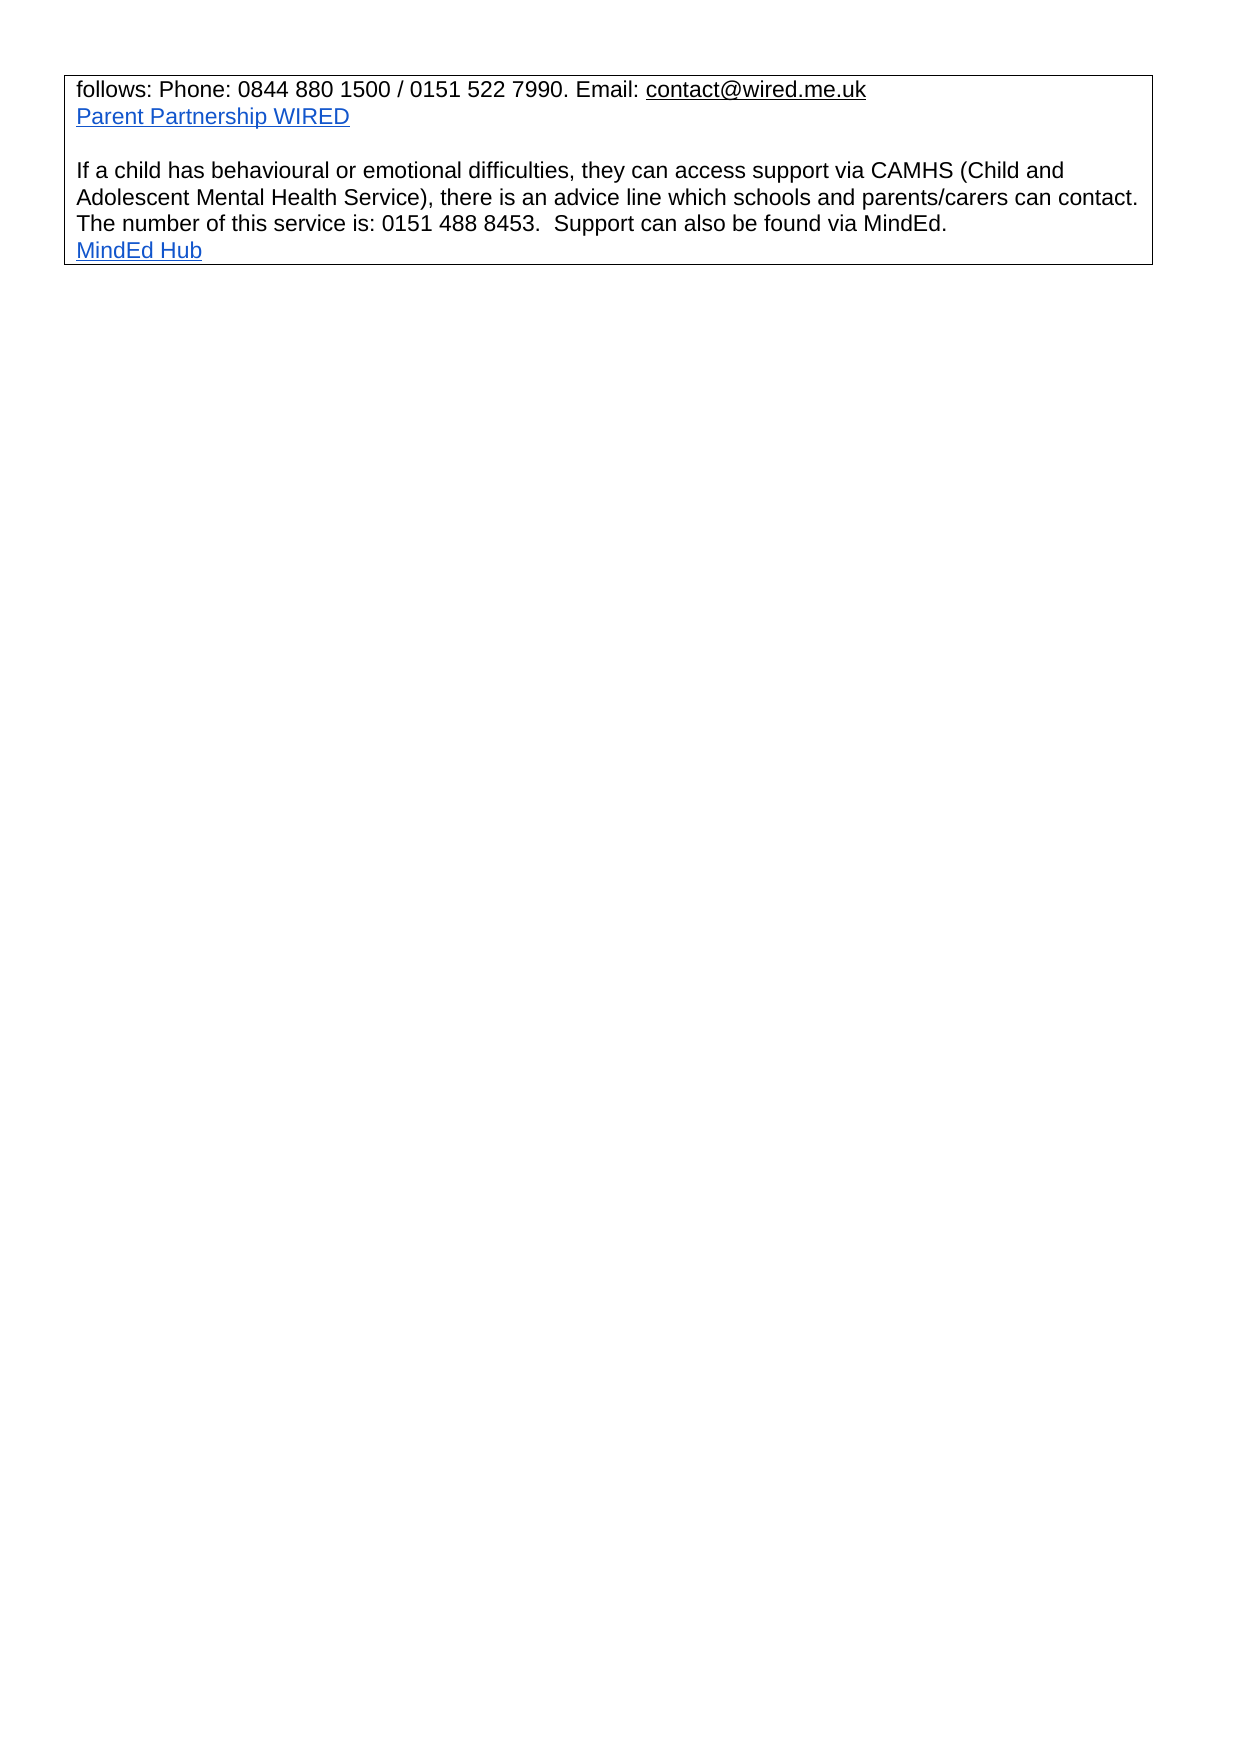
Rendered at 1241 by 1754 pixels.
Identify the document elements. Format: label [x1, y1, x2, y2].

table_cell [65, 76, 1152, 264]
